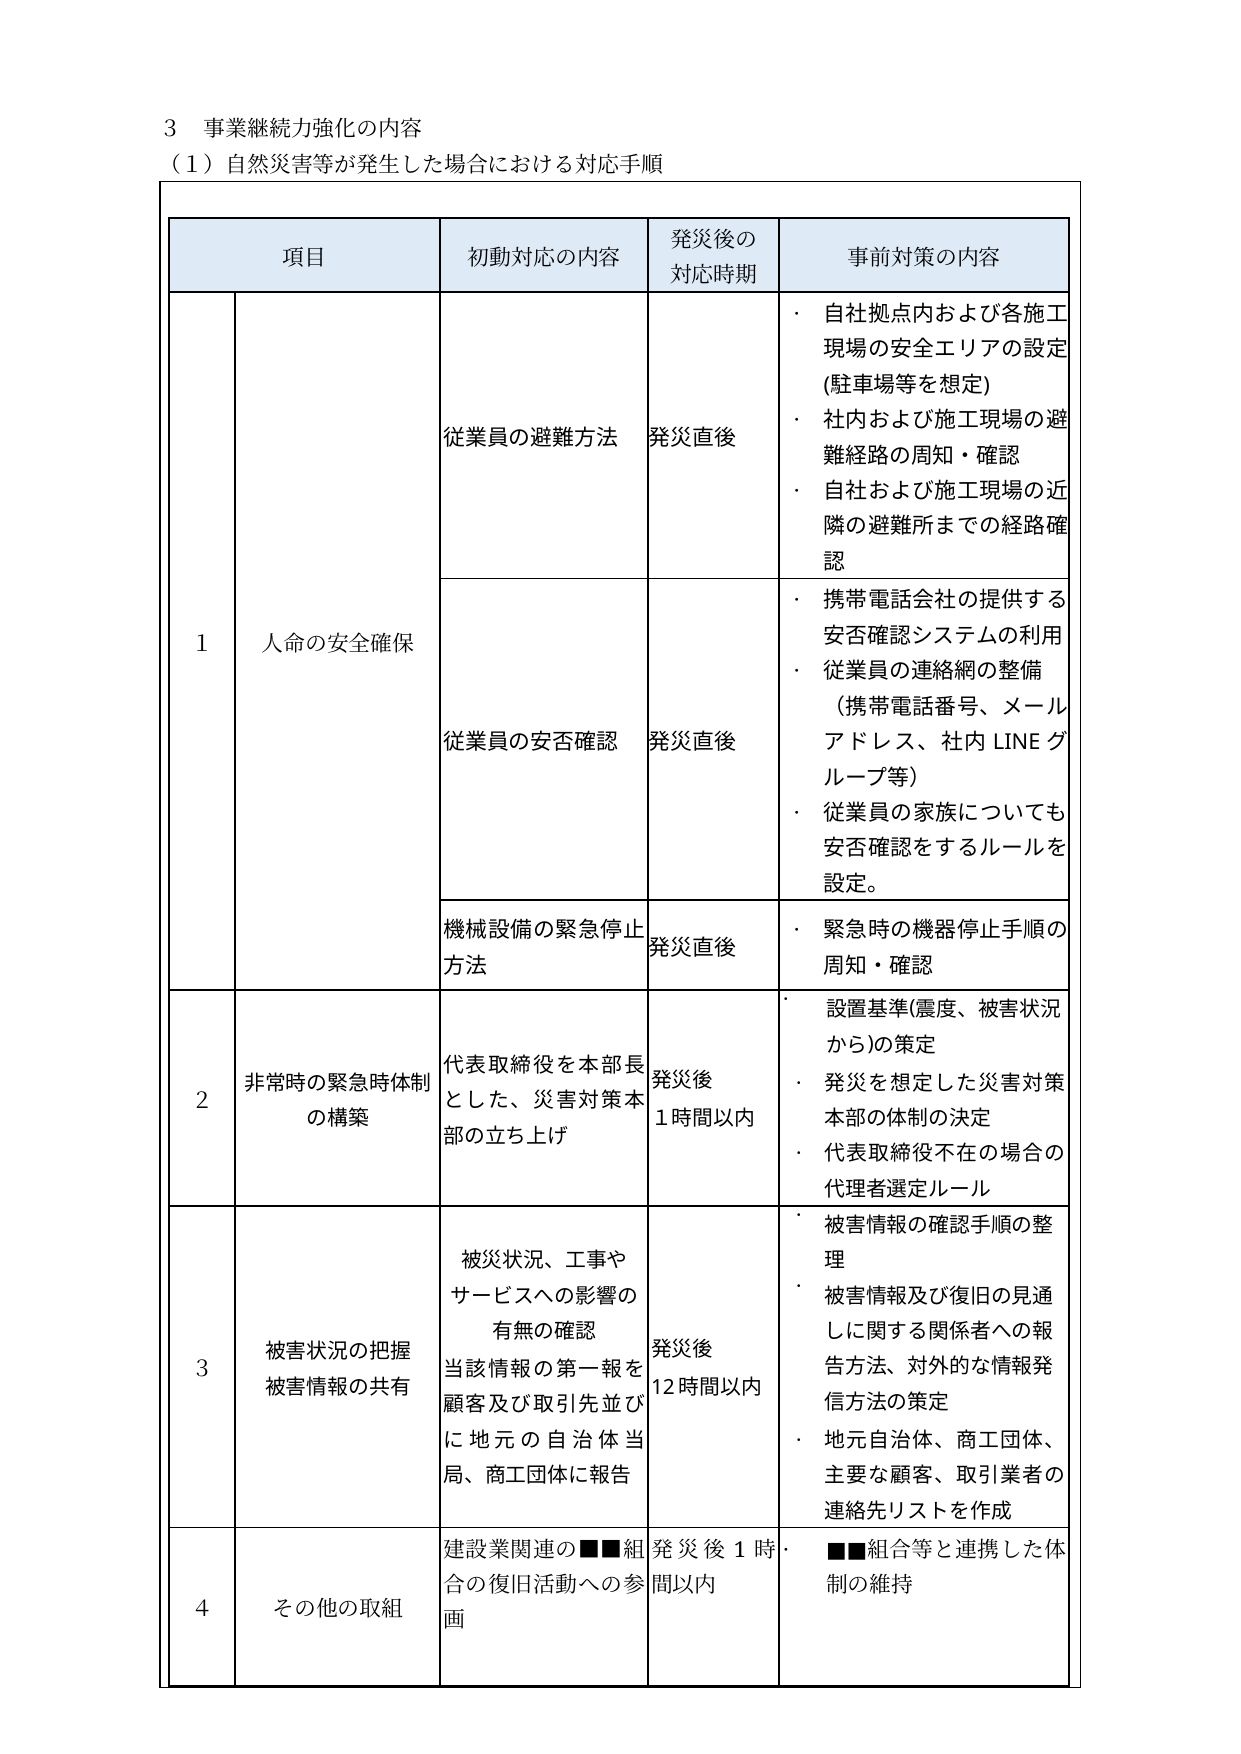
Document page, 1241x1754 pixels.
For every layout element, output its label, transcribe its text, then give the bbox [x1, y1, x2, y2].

text （１）自然災害等が発生した場合における対応手順 [159, 145, 1081, 181]
text ３ 事業継続力強化の内容 [159, 110, 1081, 145]
table_header [161, 182, 1080, 1687]
